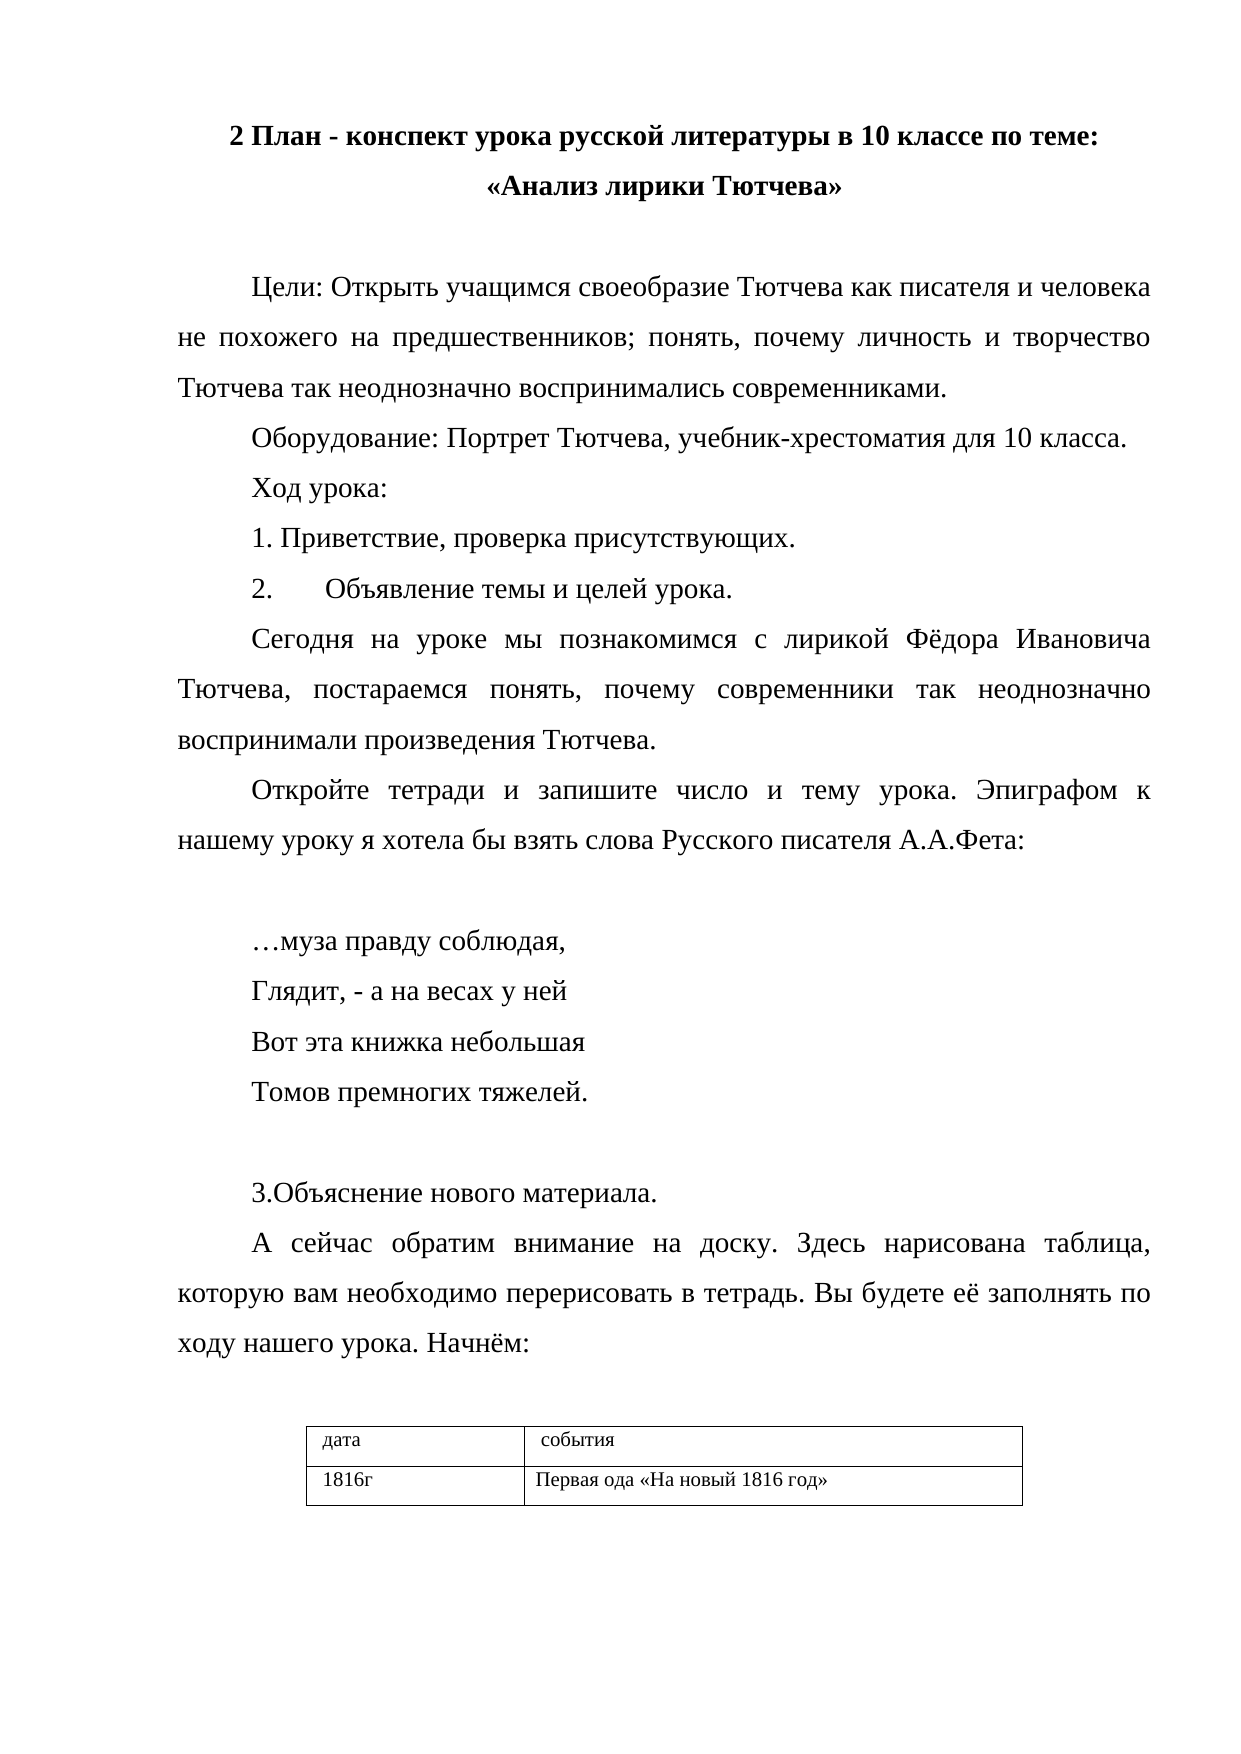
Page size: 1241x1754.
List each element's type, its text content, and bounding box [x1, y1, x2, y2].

text Томов премногих тяжелей. [177, 1074, 1152, 1108]
table_cell 1816г [307, 1467, 524, 1505]
text Ход урока: [177, 470, 1152, 504]
table_cell Первая ода «На новый 1816 год» [525, 1467, 1022, 1505]
text Цели: Открыть учащимся своеобразие Тютчева как писателя и человека не похожего на предшественников; понять, почему личность и творчество Тютчева так неоднозначно воспринимались современниками. [177, 269, 1152, 403]
text Глядит, - а на весах у ней [177, 973, 1152, 1007]
text Оборудование: Портрет Тютчева, учебник-хрестоматия для 10 класса. [177, 420, 1152, 453]
text Откройте тетради и запишите число и тему урока. Эпиграфом к нашему уроку я хотела бы взять слова Русского писателя А.А.Фета: [177, 772, 1152, 856]
table_header дата [307, 1427, 524, 1466]
text …муза правду соблюдая, [177, 923, 1152, 957]
text Сегодня на уроке мы познакомимся с лирикой Фёдора Ивановича Тютчева, постараемся понять, почему современники так неоднозначно воспринимали произведения Тютчева. [177, 621, 1152, 755]
text 2 План - конспект урока русской литературы в 10 классе по теме: «Анализ лирики Тютчева» [177, 118, 1152, 202]
text А сейчас обратим внимание на доску. Здесь нарисована таблица, которую вам необходимо перерисовать в тетрадь. Вы будете её заполнять по ходу нашего урока. Начнём: [177, 1225, 1152, 1359]
text Вот эта книжка небольшая [177, 1024, 1152, 1057]
table_header события [525, 1427, 1022, 1466]
text 1. Приветствие, проверка присутствующих. [177, 521, 1152, 554]
list Объявление темы и целей урока. [177, 571, 1152, 604]
text 3.Объяснение нового материала. [177, 1175, 1152, 1208]
